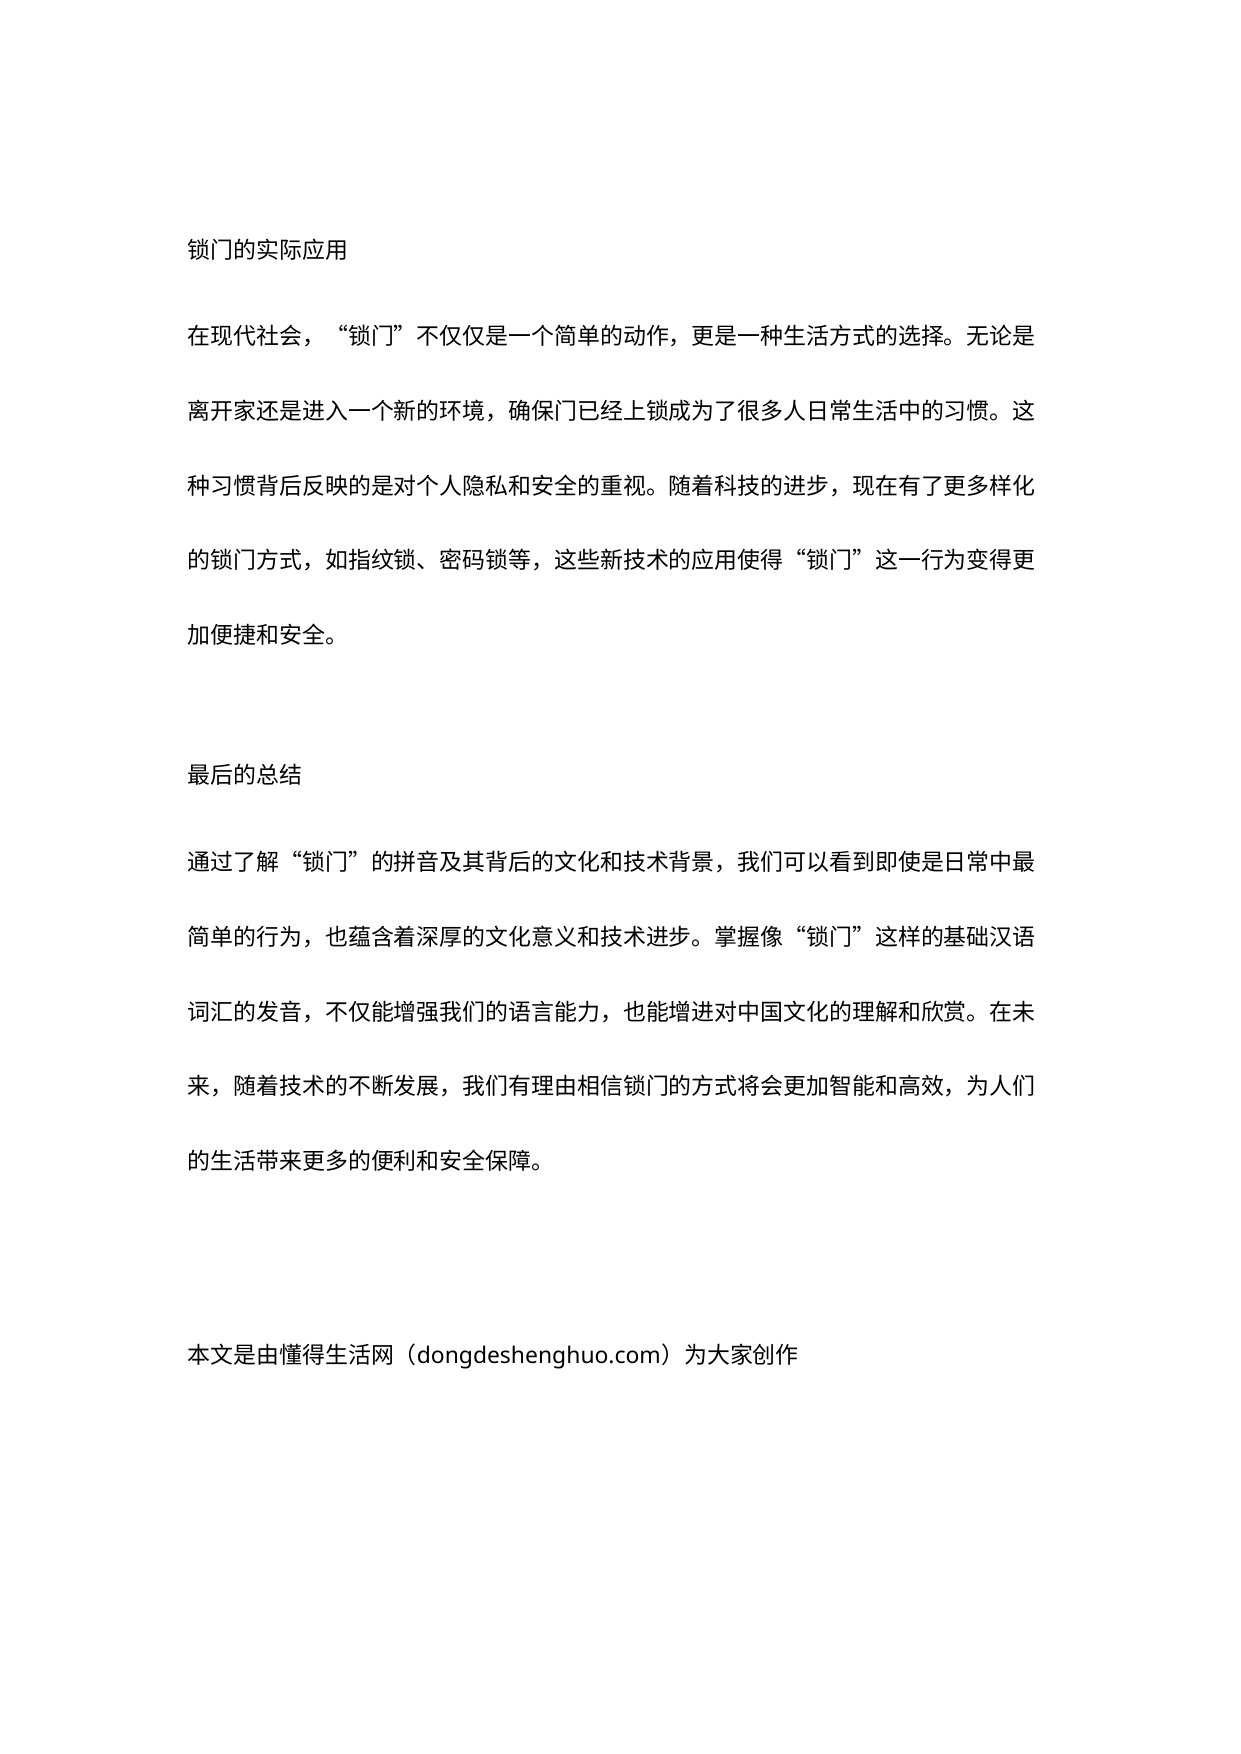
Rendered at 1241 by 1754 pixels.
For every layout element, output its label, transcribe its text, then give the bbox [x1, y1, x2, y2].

text 最后的总结 [187, 742, 1053, 807]
text 在现代社会，“锁门”不仅仅是一个简单的动作，更是一种生活方式的选择。无论是离开家还是进入一个新的环境，确保门已经上锁成为了很多人日常生活中的习惯。这种习惯背后反映的是对个人隐私和安全的重视。随着科技的进步，现在有了更多样化的锁门方式，如指纹锁、密码锁等，这些新技术的应用使得“锁门”这一行为变得更加便捷和安全。 [187, 302, 1053, 666]
text 本文是由懂得生活网（dongdeshenghuo.com）为大家创作 [187, 1321, 1053, 1386]
text 通过了解“锁门”的拼音及其背后的文化和技术背景，我们可以看到即使是日常中最简单的行为，也蕴含着深厚的文化意义和技术进步。掌握像“锁门”这样的基础汉语词汇的发音，不仅能增强我们的语言能力，也能增进对中国文化的理解和欣赏。在未来，随着技术的不断发展，我们有理由相信锁门的方式将会更加智能和高效，为人们的生活带来更多的便利和安全保障。 [187, 828, 1053, 1192]
text 锁门的实际应用 [187, 216, 1053, 281]
